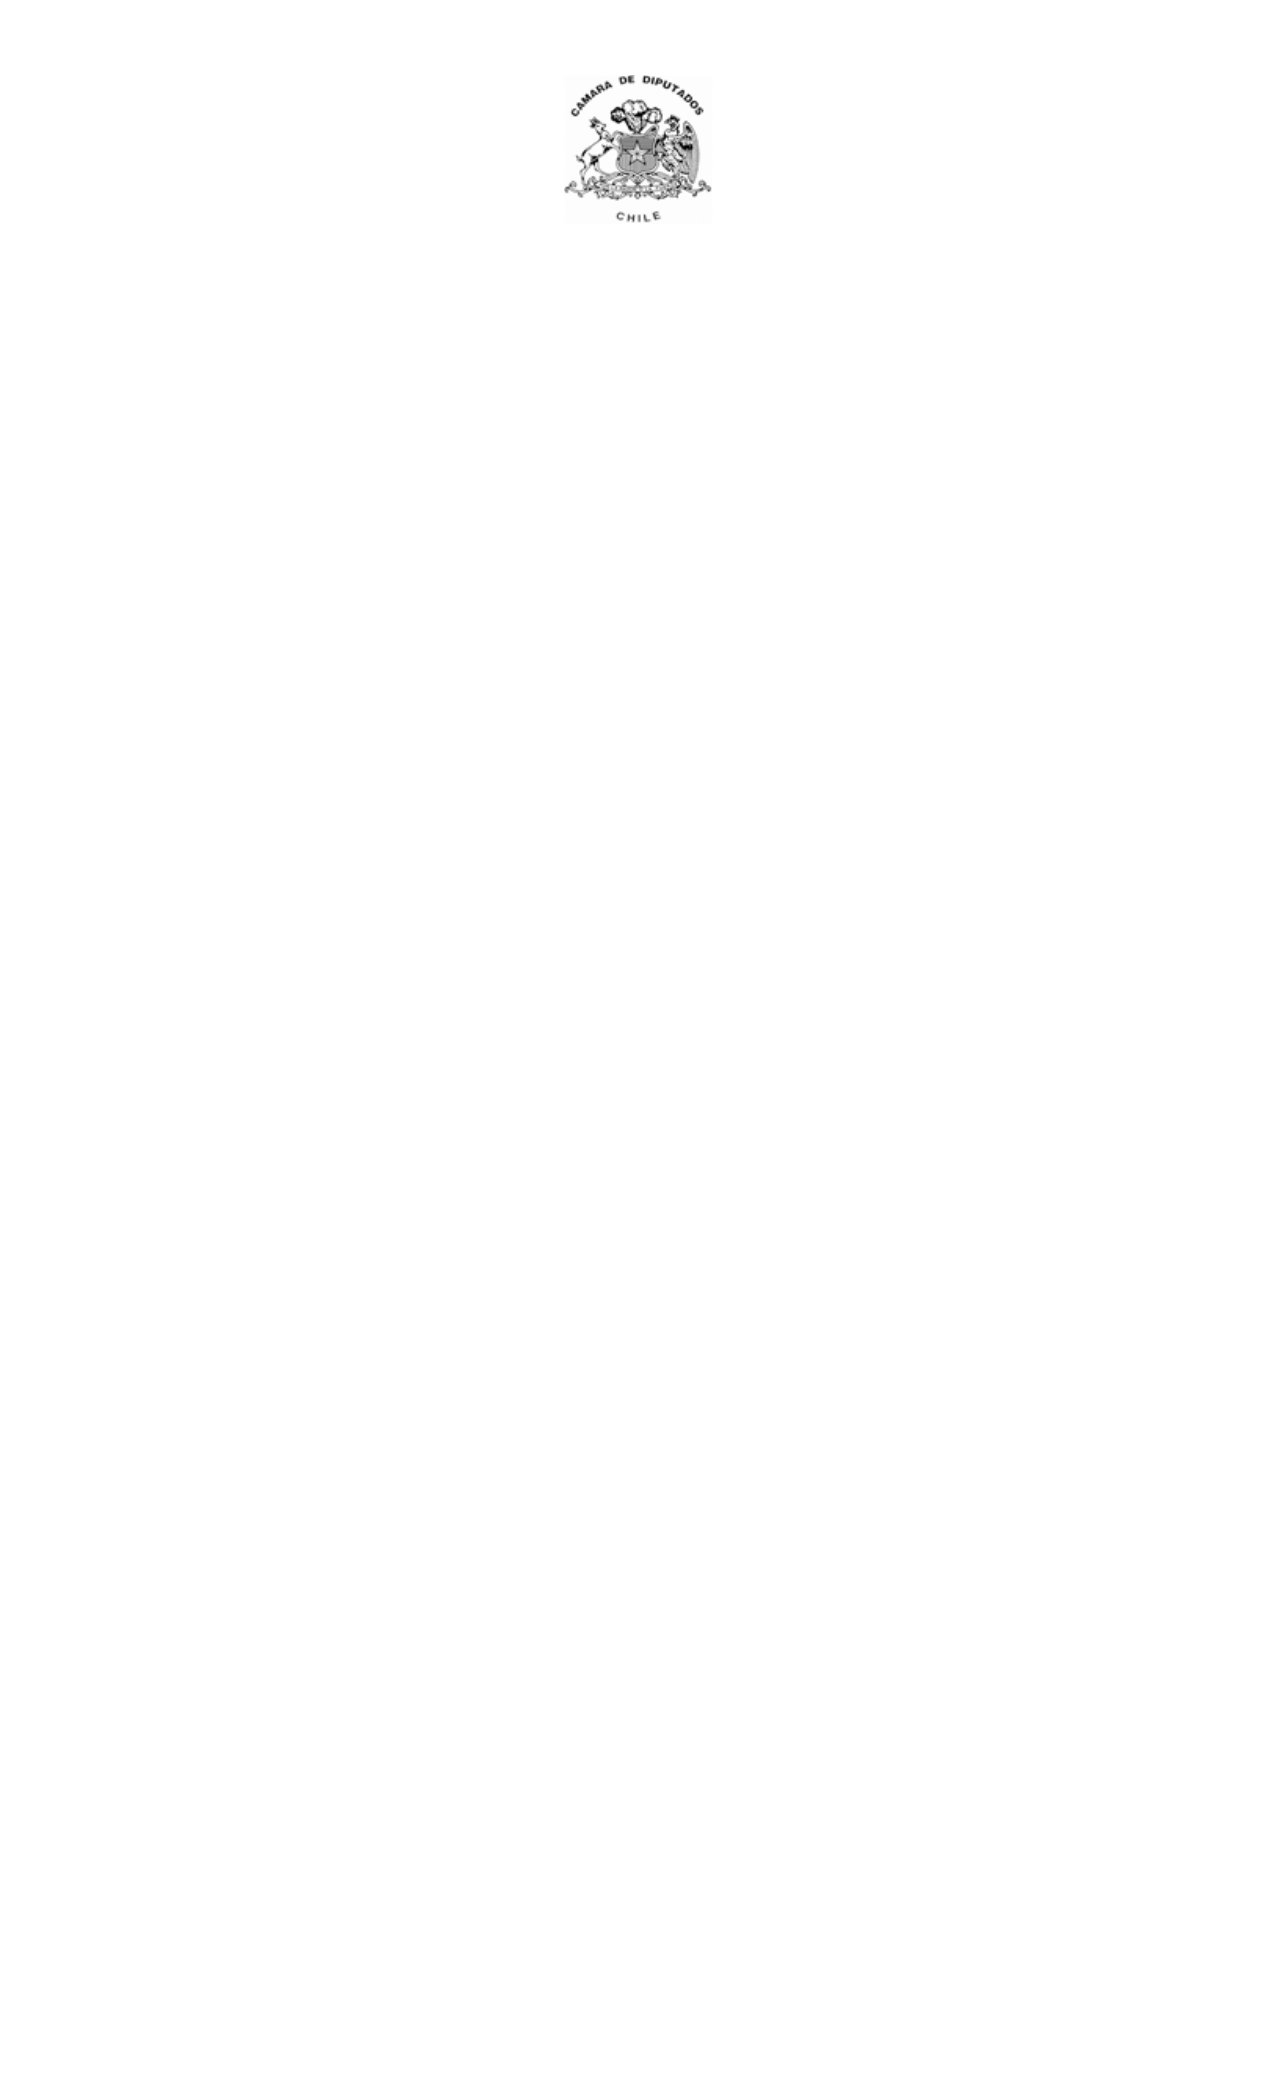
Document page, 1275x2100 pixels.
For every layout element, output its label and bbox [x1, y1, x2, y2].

picture [564, 75, 713, 224]
